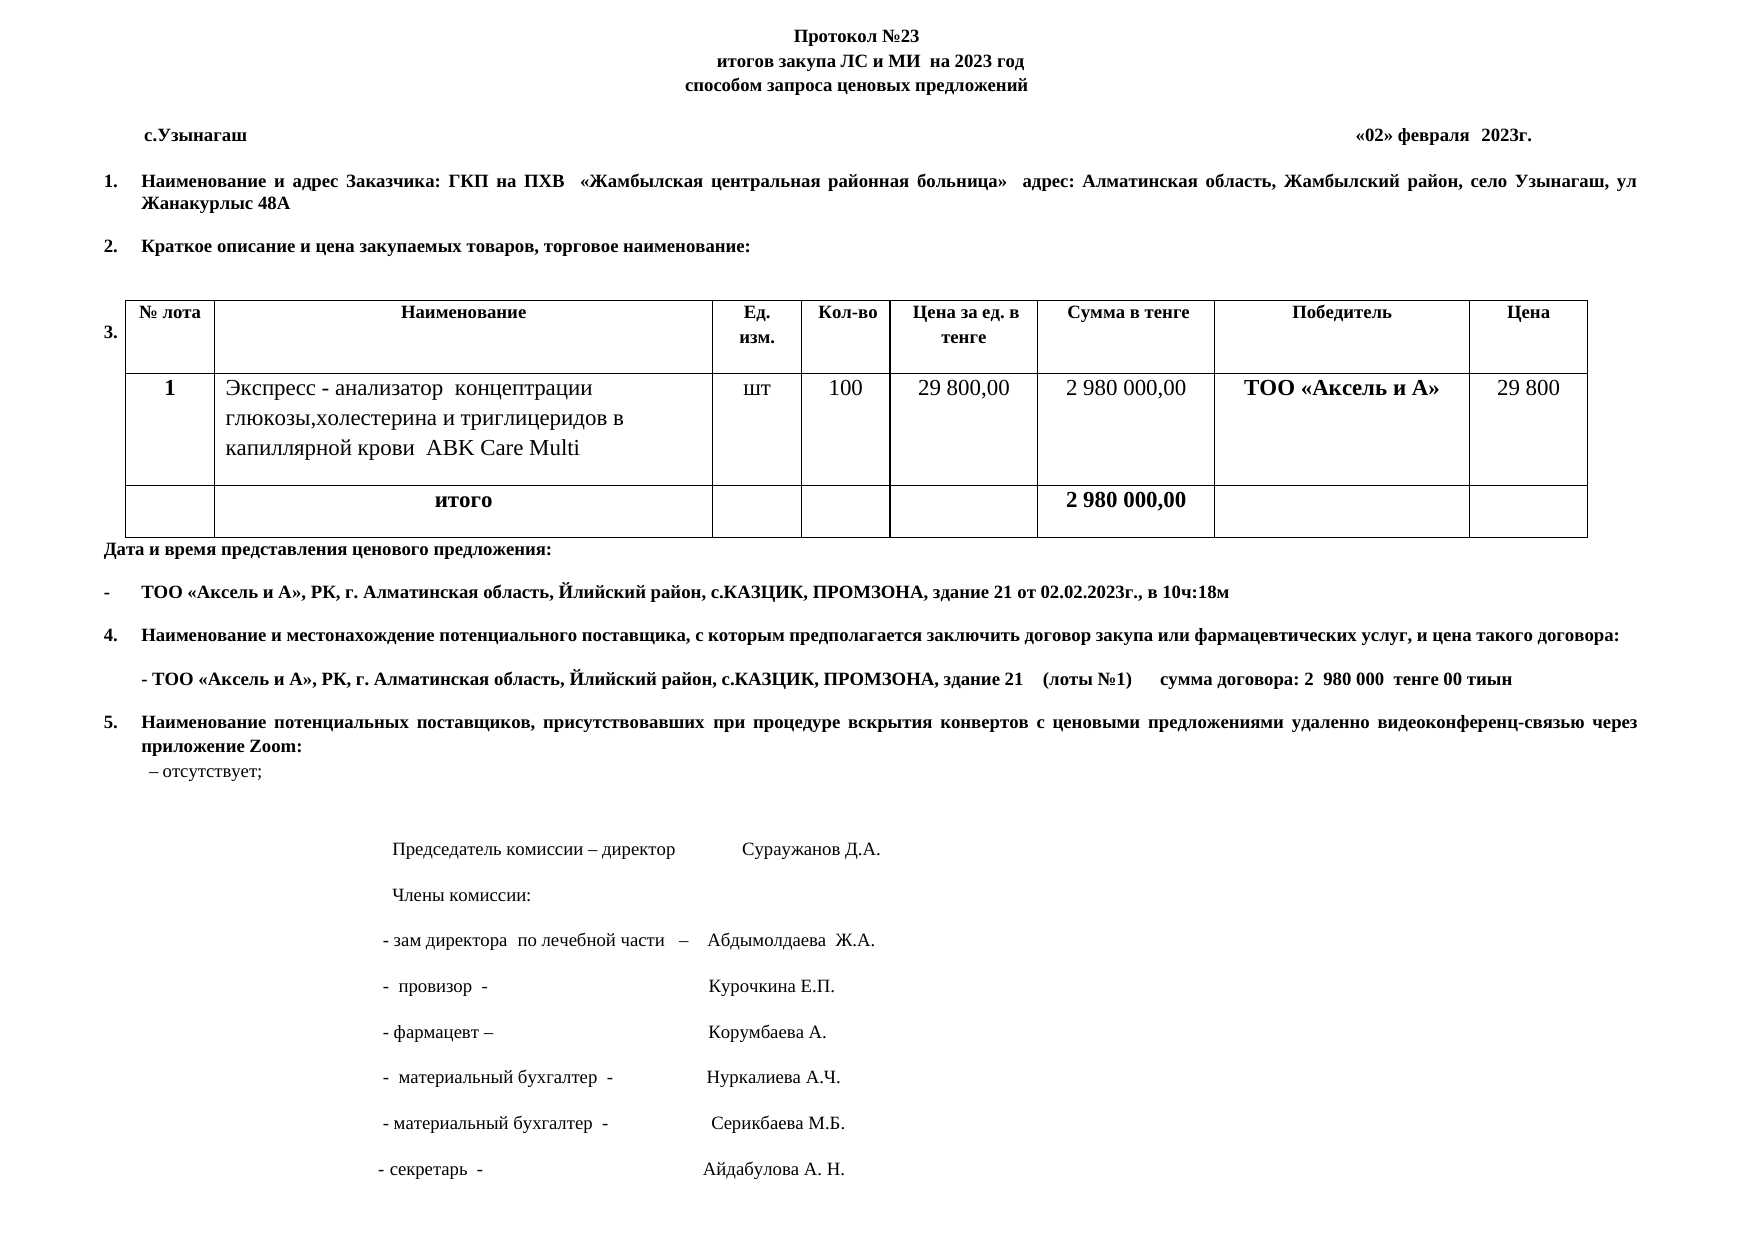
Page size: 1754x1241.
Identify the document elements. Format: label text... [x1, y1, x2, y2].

text способом запроса ценовых предложений [74, 74, 1639, 96]
table_header № лота [126, 301, 214, 372]
table_cell итого [215, 486, 712, 537]
table_header Цена за ед. в тенге [891, 301, 1037, 372]
list Наименование и местонахождение потенциального поставщика, с которым предполагается заключить договор закупа или фармацевтических услуг, и цена такого договора: [103, 624, 1639, 646]
text итогов закупа ЛС и МИ на 2023 год [74, 49, 1639, 71]
text - фармацевт – Корумбаева А. [74, 1021, 1639, 1042]
table_header Наименование [215, 301, 712, 372]
table_cell [891, 486, 1037, 537]
table_header Ед. изм. [713, 301, 801, 372]
text Председатель комиссии – директор Сураужанов Д.А. [74, 838, 1639, 859]
table_header Сумма в тенге [1038, 301, 1214, 372]
text Члены комиссии: [74, 884, 1639, 905]
table_cell [1215, 486, 1469, 537]
text Протокол №23 [74, 25, 1639, 46]
table_cell 29 800,00 [891, 374, 1037, 485]
list – отсутствует; [149, 760, 1639, 782]
list ТОО «Аксель и А», РК, г. Алматинская область, Йлийский район, с.КАЗЦИК, ПРОМЗОНА, здание 21 от 02.02.2023г., в 10ч:18м [103, 581, 1639, 603]
table_cell ТОО «Аксель и А» [1215, 374, 1469, 485]
list Дата и время представления ценового предложения: [103, 321, 1639, 560]
table_cell 1 [126, 374, 214, 485]
list Наименование и адрес Заказчика: ГКП на ПХВ «Жамбылская центральная районная больница» адрес: Алматинская область, Жамбылский район, село Узынагаш, ул Жанакурлыс 48А [103, 170, 1639, 213]
table_cell 2 980 000,00 [1038, 374, 1214, 485]
table_cell [713, 486, 801, 537]
list Краткое описание и цена закупаемых товаров, торговое наименование: [103, 235, 1639, 257]
table_cell 29 800 [1470, 374, 1587, 485]
list - ТОО «Аксель и А», РК, г. Алматинская область, Йлийский район, с.КАЗЦИК, ПРОМЗОНА, здание 21 (лоты №1) сумма договора: 2 980 000 тенге 00 тиын [141, 667, 1639, 689]
table_cell Экспресс - анализатор концептрации глюкозы,холестерина и триглицеридов в капиллярной крови ABK Care Multi [215, 374, 712, 485]
table_cell [1470, 486, 1587, 537]
text - секретарь - Айдабулова А. Н. [74, 1157, 1639, 1179]
table_cell шт [713, 374, 801, 485]
text - материальный бухгалтер - Нуркалиева А.Ч. [74, 1066, 1639, 1088]
text - материальный бухгалтер - Серикбаева М.Б. [74, 1112, 1639, 1133]
text с.Узынагаш «02» февраля 2023г. [74, 124, 1639, 146]
table_header Кол-во [802, 301, 889, 372]
text - провизор - Курочкина Е.П. [74, 975, 1639, 996]
table_cell 100 [802, 374, 889, 485]
table_cell 2 980 000,00 [1038, 486, 1214, 537]
table_cell [802, 486, 889, 537]
table_header Цена [1470, 301, 1587, 372]
table_header Победитель [1215, 301, 1469, 372]
text - зам директора по лечебной части – Абдымолдаева Ж.А. [74, 929, 1639, 951]
table_cell [126, 486, 214, 537]
list Наименование потенциальных поставщиков, присутствовавших при процедуре вскрытия конвертов с ценовыми предложениями удаленно видеоконференц-связью через приложение Zoom: [103, 711, 1639, 757]
